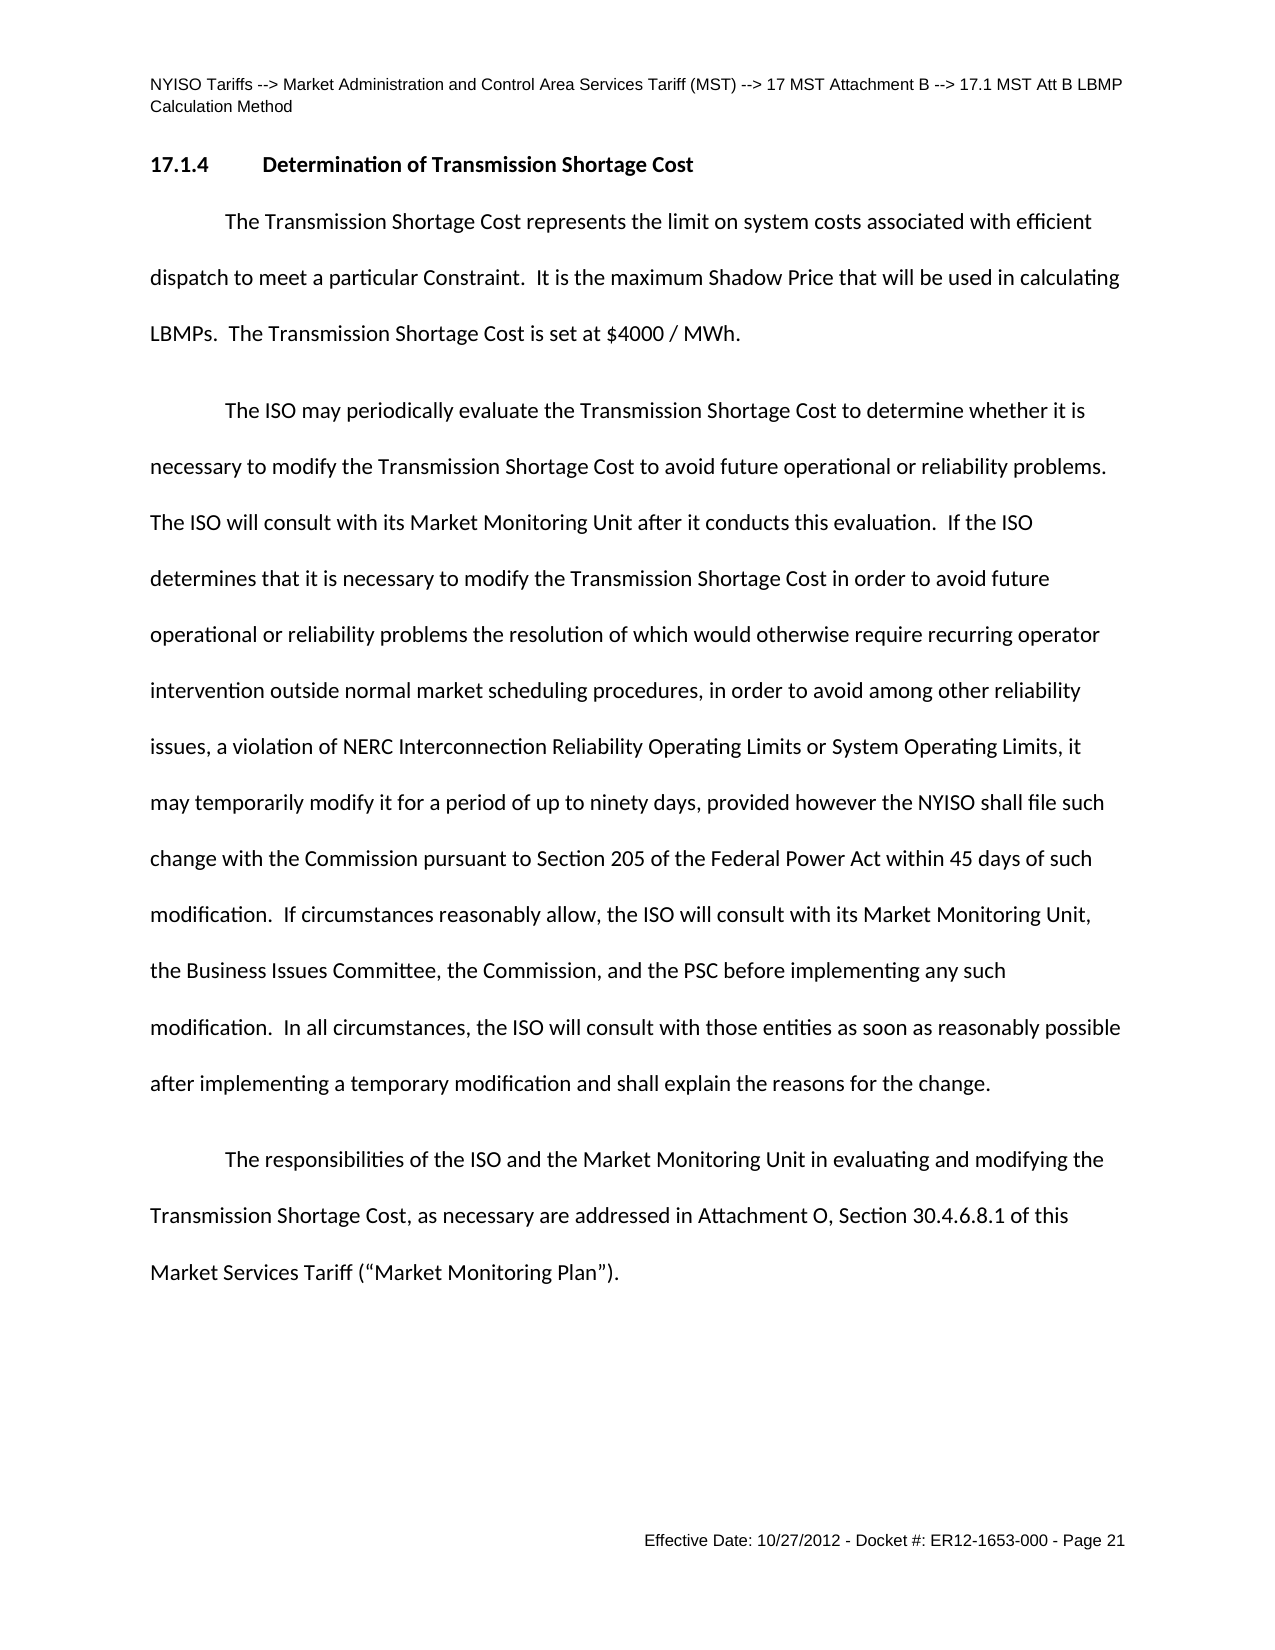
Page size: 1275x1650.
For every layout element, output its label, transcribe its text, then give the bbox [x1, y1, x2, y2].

text The ISO may periodically evaluate the Transmission Shortage Cost to determine whether it is necessary to modify the Transmission Shortage Cost to avoid future operational or reliability problems. The ISO will consult with its Market Monitoring Unit after it conducts this evaluation. If the ISO determines that it is necessary to modify the Transmission Shortage Cost in order to avoid future operational or reliability problems the resolution of which would otherwise require recurring operator intervention outside normal market scheduling procedures, in order to avoid among other reliability issues, a violation of NERC Interconnection Reliability Operating Limits or System Operating Limits, it may temporarily modify it for a period of up to ninety days, provided however the NYISO shall file such change with the Commission pursuant to Section 205 of the Federal Power Act within 45 days of such modification. If circumstances reasonably allow, the ISO will consult with its Market Monitoring Unit, the Business Issues Committee, the Commission, and the PSC before implementing any such modification. In all circumstances, the ISO will consult with those entities as soon as reasonably possible after implementing a temporary modification and shall explain the reasons for the change. [150, 396, 1125, 1097]
subtitle 17.1.4 Determination of Transmission Shortage Cost [150, 150, 1059, 178]
text The responsibilities of the ISO and the Market Monitoring Unit in evaluating and modifying the Transmission Shortage Cost, as necessary are addressed in Attachment O, Section 30.4.6.8.1 of this Market Services Tariff (“Market Monitoring Plan”). [150, 1146, 1125, 1286]
text The Transmission Shortage Cost represents the limit on system costs associated with efficient dispatch to meet a particular Constraint. It is the maximum Shadow Price that will be used in calculating LBMPs. The Transmission Shortage Cost is set at $4000 / MWh. [150, 207, 1125, 347]
